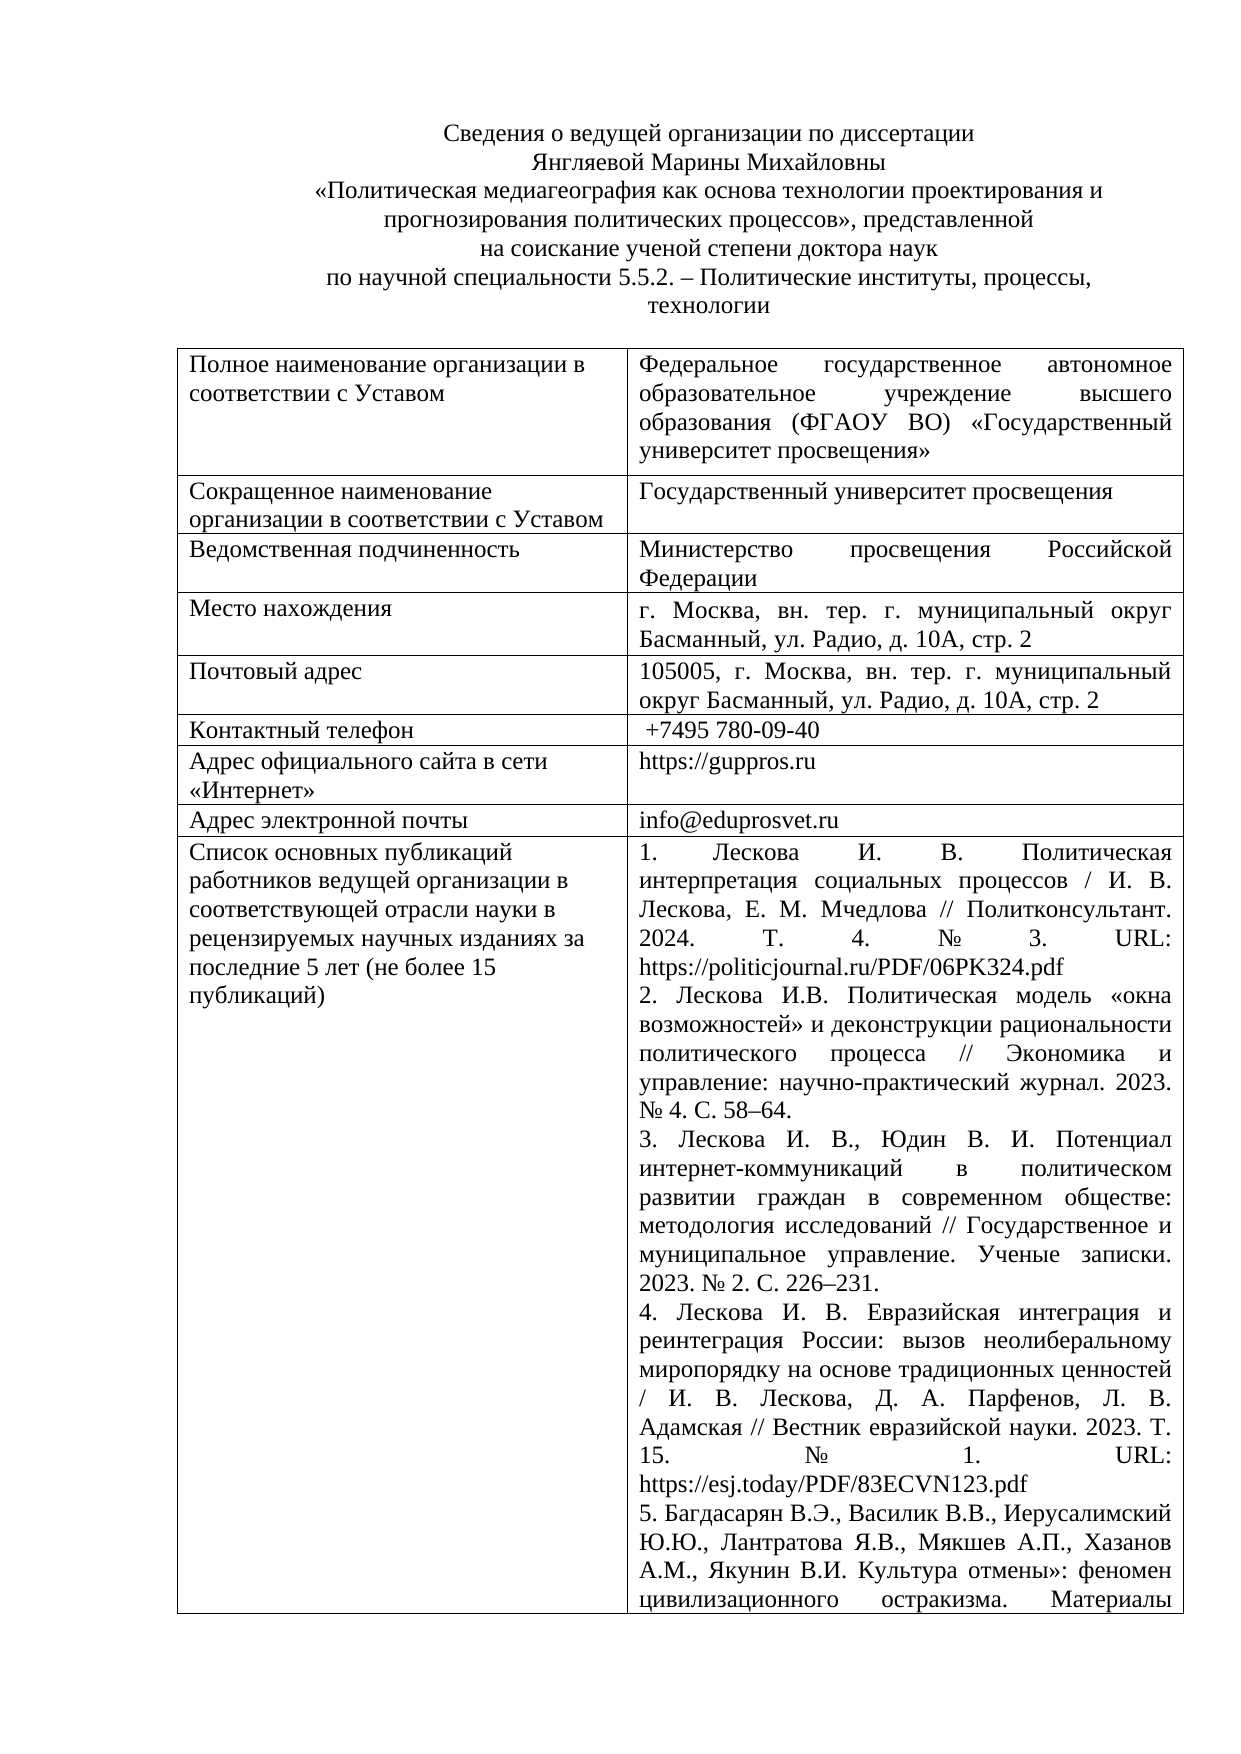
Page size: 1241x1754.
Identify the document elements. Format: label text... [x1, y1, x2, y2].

table_cell Ведомственная подчиненность [178, 534, 627, 592]
table_cell https://guppros.ru [628, 746, 1183, 804]
table_cell Адрес официального сайта в сети «Интернет» [178, 746, 627, 804]
table_header Федеральное государственное автономное образовательное учреждение высшего образования (ФГАОУ ВО) «Государственный университет просвещения» [628, 349, 1183, 475]
table_cell Почтовый адрес [178, 656, 627, 714]
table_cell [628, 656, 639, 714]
text Янгляевой Марины Михайловны [266, 147, 1152, 176]
text Сведения о ведущей организации по диссертации [266, 118, 1152, 147]
table_cell Сокращенное наименование организации в соответствии с Уставом [178, 476, 627, 533]
table_cell Контактный телефон [178, 715, 627, 745]
table_header Полное наименование организации в соответствии с Уставом [178, 349, 627, 475]
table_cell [628, 837, 1183, 1613]
table_cell info@eduprosvet.ru [628, 805, 1183, 836]
text «Политическая медиагеография как основа технологии проектирования и прогнозирования политических процессов», представленной [266, 176, 1152, 233]
text на соискание ученой степени доктора наук [266, 233, 1152, 262]
table_cell Государственный университет просвещения [628, 476, 1183, 533]
table_cell Место нахождения [178, 593, 627, 655]
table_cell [178, 837, 627, 1613]
table_cell Министерство просвещения Российской Федерации [628, 534, 1183, 592]
text по научной специальности 5.5.2. – Политические институты, процессы, технологии [266, 262, 1152, 319]
table_cell +7495 780-09-40 [628, 715, 1183, 745]
table_cell Адрес электронной почты [178, 805, 627, 836]
table_cell г. Москва, вн. тер. г. муниципальный округ Басманный, ул. Радио, д. 10А, стр. 2 [628, 593, 1183, 655]
